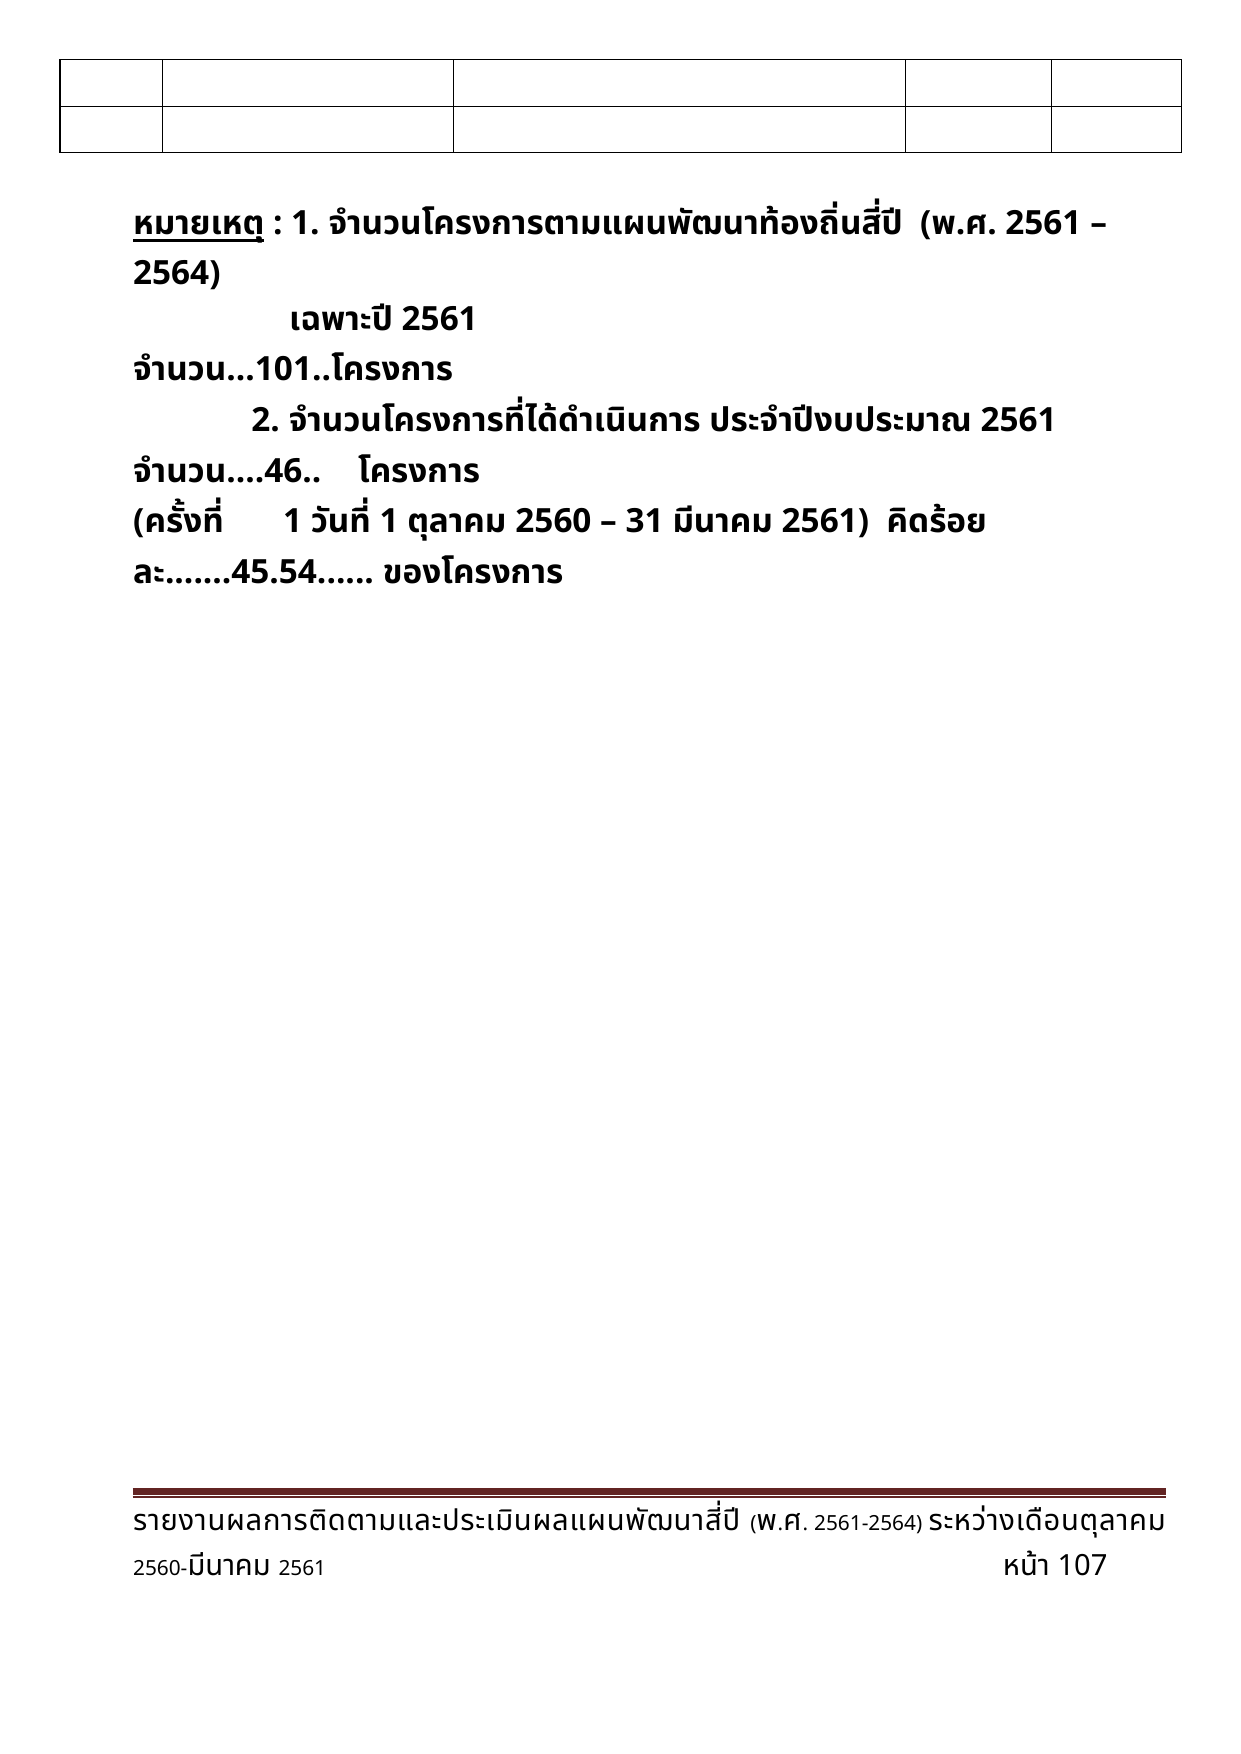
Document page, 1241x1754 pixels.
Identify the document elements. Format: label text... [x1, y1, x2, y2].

text หมายเหตุ : 1. จำนวนโครงการตามแผนพัฒนาท้องถิ่นสี่ปี (พ.ศ. 2561 – 2564) [133, 198, 1166, 294]
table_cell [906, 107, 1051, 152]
text (ครั้งที่ 1 วันที่ 1 ตุลาคม 2560 – 31 มีนาคม 2561) คิดร้อยละ.......45.54...... ของโครงการ [133, 497, 1166, 598]
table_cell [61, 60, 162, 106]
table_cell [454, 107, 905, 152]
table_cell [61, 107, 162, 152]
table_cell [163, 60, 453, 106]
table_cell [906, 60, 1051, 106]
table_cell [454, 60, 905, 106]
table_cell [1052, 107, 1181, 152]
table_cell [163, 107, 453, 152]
text เฉพาะปี 2561 จำนวน...101..โครงการ [133, 294, 1166, 396]
text 2. จำนวนโครงการที่ได้ดำเนินการ ประจำปีงบประมาณ 2561 จำนวน....46.. โครงการ [133, 396, 1166, 497]
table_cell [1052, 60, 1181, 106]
